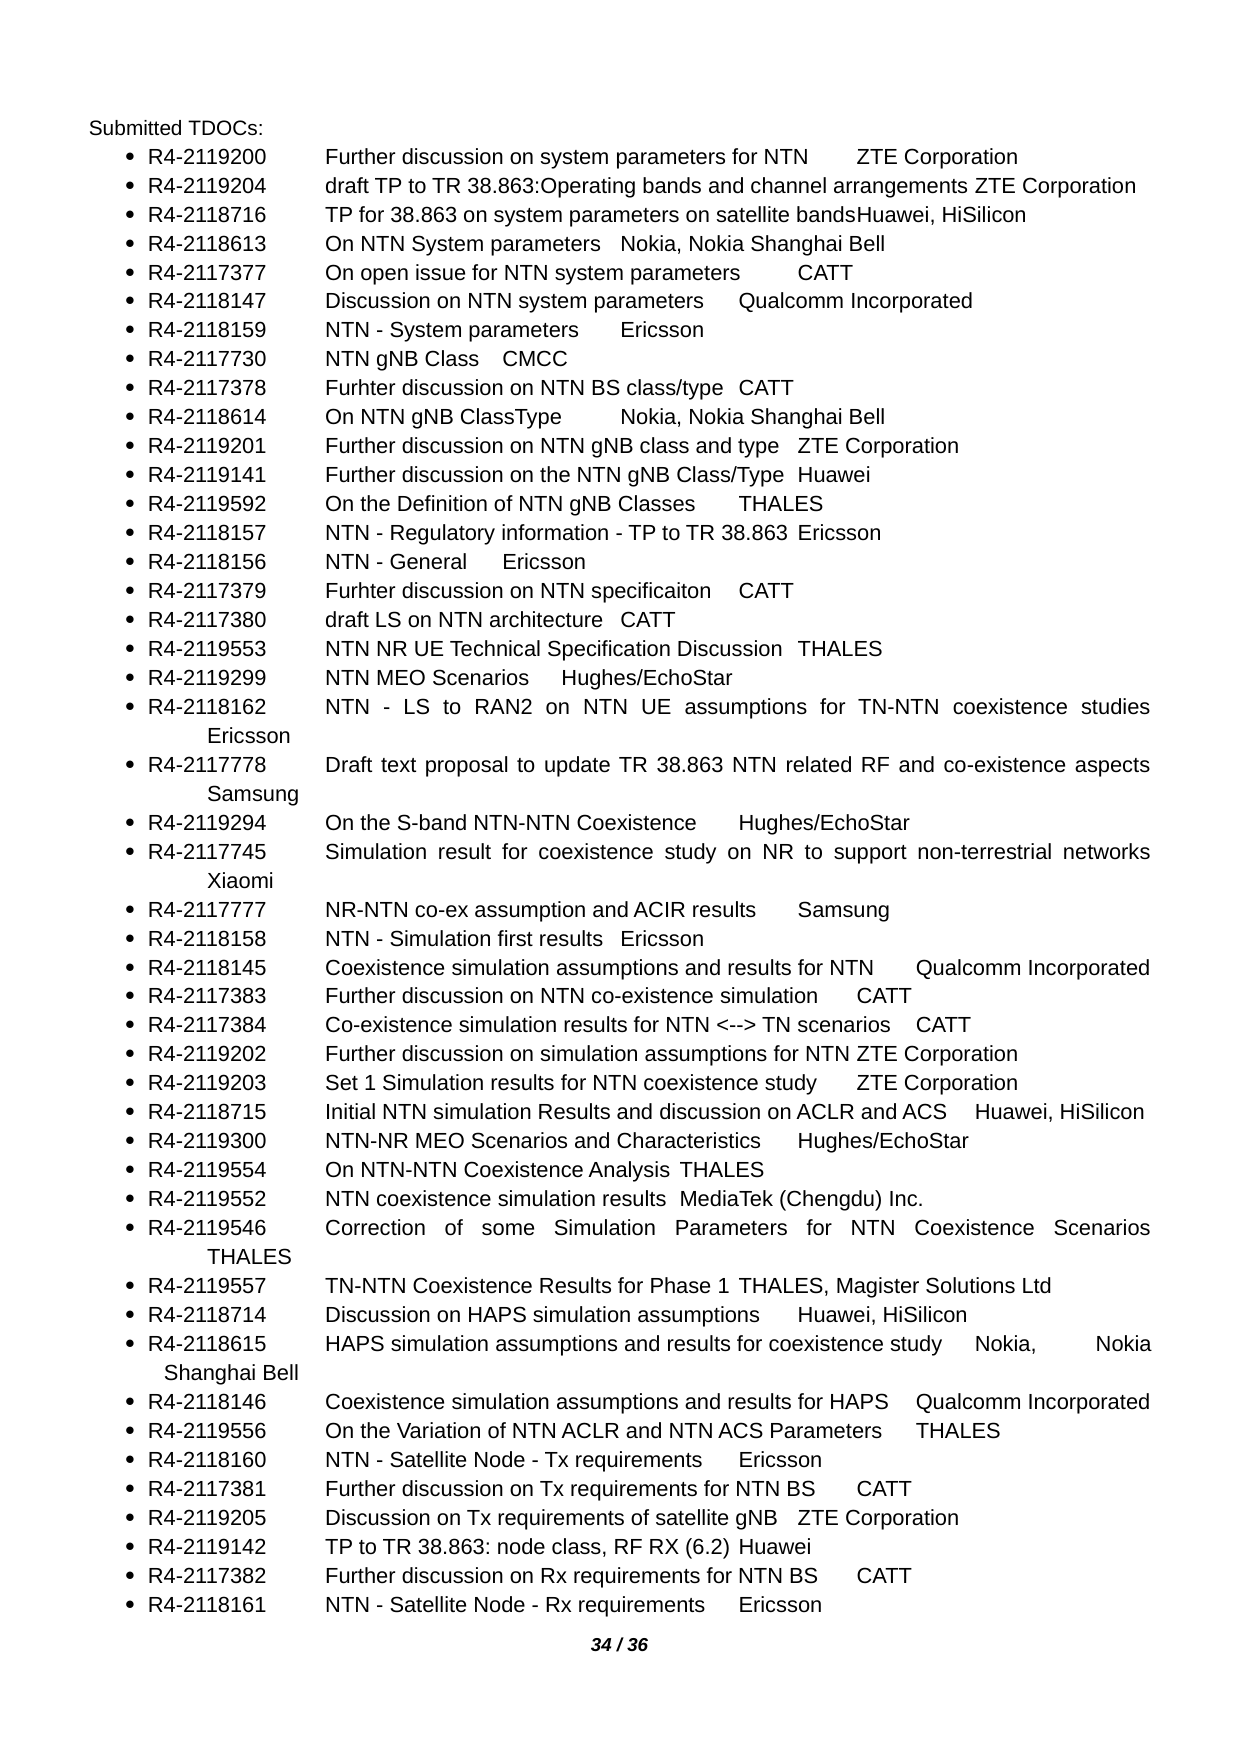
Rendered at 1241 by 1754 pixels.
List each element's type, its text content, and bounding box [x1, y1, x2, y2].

list R4-2118613 On NTN System parameters Nokia, Nokia Shanghai Bell [126, 231, 1152, 256]
list R4-2118158 NTN - Simulation first results Ericsson [126, 926, 1152, 951]
list R4-2117730 NTN gNB Class CMCC [126, 346, 1152, 372]
list R4-2117745 Simulation result for coexistence study on NR to support non-terrestrial networks Xiaomi [126, 839, 1152, 893]
list R4-2119294 On the S-band NTN-NTN Coexistence Hughes/EchoStar [126, 810, 1152, 835]
list R4-2117382 Further discussion on Rx requirements for NTN BS CATT [126, 1563, 1152, 1588]
list R4-2119553 NTN NR UE Technical Specification Discussion THALES [126, 636, 1152, 661]
list R4-2119205 Discussion on Tx requirements of satellite gNB ZTE Corporation [126, 1505, 1152, 1530]
list R4-2119204 draft TP to TR 38.863:Operating bands and channel arrangements ZTE Corporation [126, 173, 1152, 198]
list R4-2119552 NTN coexistence simulation results MediaTek (Chengdu) Inc. [126, 1186, 1152, 1211]
list R4-2117379 Furhter discussion on NTN specificaiton CATT [126, 578, 1152, 603]
list R4-2119546 Correction of some Simulation Parameters for NTN Coexistence Scenarios THALES [126, 1215, 1152, 1269]
list R4-2117777 NR-NTN co-ex assumption and ACIR results Samsung [126, 897, 1152, 922]
list R4-2118714 Discussion on HAPS simulation assumptions Huawei, HiSilicon [126, 1302, 1152, 1327]
list R4-2117778 Draft text proposal to update TR 38.863 NTN related RF and co-existence aspects Samsung [126, 752, 1152, 806]
list R4-2119554 On NTN-NTN Coexistence Analysis THALES [126, 1157, 1152, 1182]
list R4-2119300 NTN-NR MEO Scenarios and Characteristics Hughes/EchoStar [126, 1128, 1152, 1153]
list R4-2118156 NTN - General Ericsson [126, 549, 1152, 574]
list R4-2119203 Set 1 Simulation results for NTN coexistence study ZTE Corporation [126, 1070, 1152, 1096]
list R4-2119556 On the Variation of NTN ACLR and NTN ACS Parameters THALES [126, 1418, 1152, 1443]
list R4-2118159 NTN - System parameters Ericsson [126, 317, 1152, 343]
list R4-2118161 NTN - Satellite Node - Rx requirements Ericsson [126, 1592, 1152, 1617]
list R4-2119557 TN-NTN Coexistence Results for Phase 1 THALES, Magister Solutions Ltd [126, 1273, 1152, 1298]
list R4-2117384 Co-existence simulation results for NTN <--> TN scenarios CATT [126, 1012, 1152, 1038]
list R4-2117381 Further discussion on Tx requirements for NTN BS CATT [126, 1476, 1152, 1501]
list R4-2118162 NTN - LS to RAN2 on NTN UE assumptions for TN-NTN coexistence studies Ericsson [126, 694, 1152, 748]
list R4-2118615 HAPS simulation assumptions and results for coexistence study Nokia, Nokia Shanghai Bell [126, 1331, 1152, 1385]
list R4-2119141 Further discussion on the NTN gNB Class/Type Huawei [126, 462, 1152, 487]
list R4-2117378 Furhter discussion on NTN BS class/type CATT [126, 375, 1152, 401]
list R4-2118716 TP for 38.863 on system parameters on satellite bands Huawei, HiSilicon [126, 202, 1152, 227]
list R4-2119202 Further discussion on simulation assumptions for NTN ZTE Corporation [126, 1041, 1152, 1067]
list R4-2119592 On the Definition of NTN gNB Classes THALES [126, 491, 1152, 516]
list R4-2117377 On open issue for NTN system parameters CATT [126, 259, 1152, 285]
list R4-2117380 draft LS on NTN architecture CATT [126, 607, 1152, 632]
list R4-2117383 Further discussion on NTN co-existence simulation CATT [126, 983, 1152, 1009]
list R4-2118145 Coexistence simulation assumptions and results for NTN Qualcomm Incorporated [126, 954, 1152, 980]
list R4-2118157 NTN - Regulatory information - TP to TR 38.863 Ericsson [126, 520, 1152, 545]
list R4-2118147 Discussion on NTN system parameters Qualcomm Incorporated [126, 288, 1152, 314]
list R4-2118160 NTN - Satellite Node - Tx requirements Ericsson [126, 1447, 1152, 1472]
list R4-2118614 On NTN gNB ClassType Nokia, Nokia Shanghai Bell [126, 404, 1152, 429]
list R4-2118715 Initial NTN simulation Results and discussion on ACLR and ACS Huawei, HiSilicon [126, 1099, 1152, 1124]
list R4-2119142 TP to TR 38.863: node class, RF RX (6.2) Huawei [126, 1534, 1152, 1559]
list R4-2118146 Coexistence simulation assumptions and results for HAPS Qualcomm Incorporated [126, 1389, 1152, 1414]
text Submitted TDOCs: [89, 116, 1152, 140]
list R4-2119201 Further discussion on NTN gNB class and type ZTE Corporation [126, 433, 1152, 458]
list R4-2119200 Further discussion on system parameters for NTN ZTE Corporation [126, 144, 1152, 169]
list R4-2119299 NTN MEO Scenarios Hughes/EchoStar [126, 665, 1152, 690]
